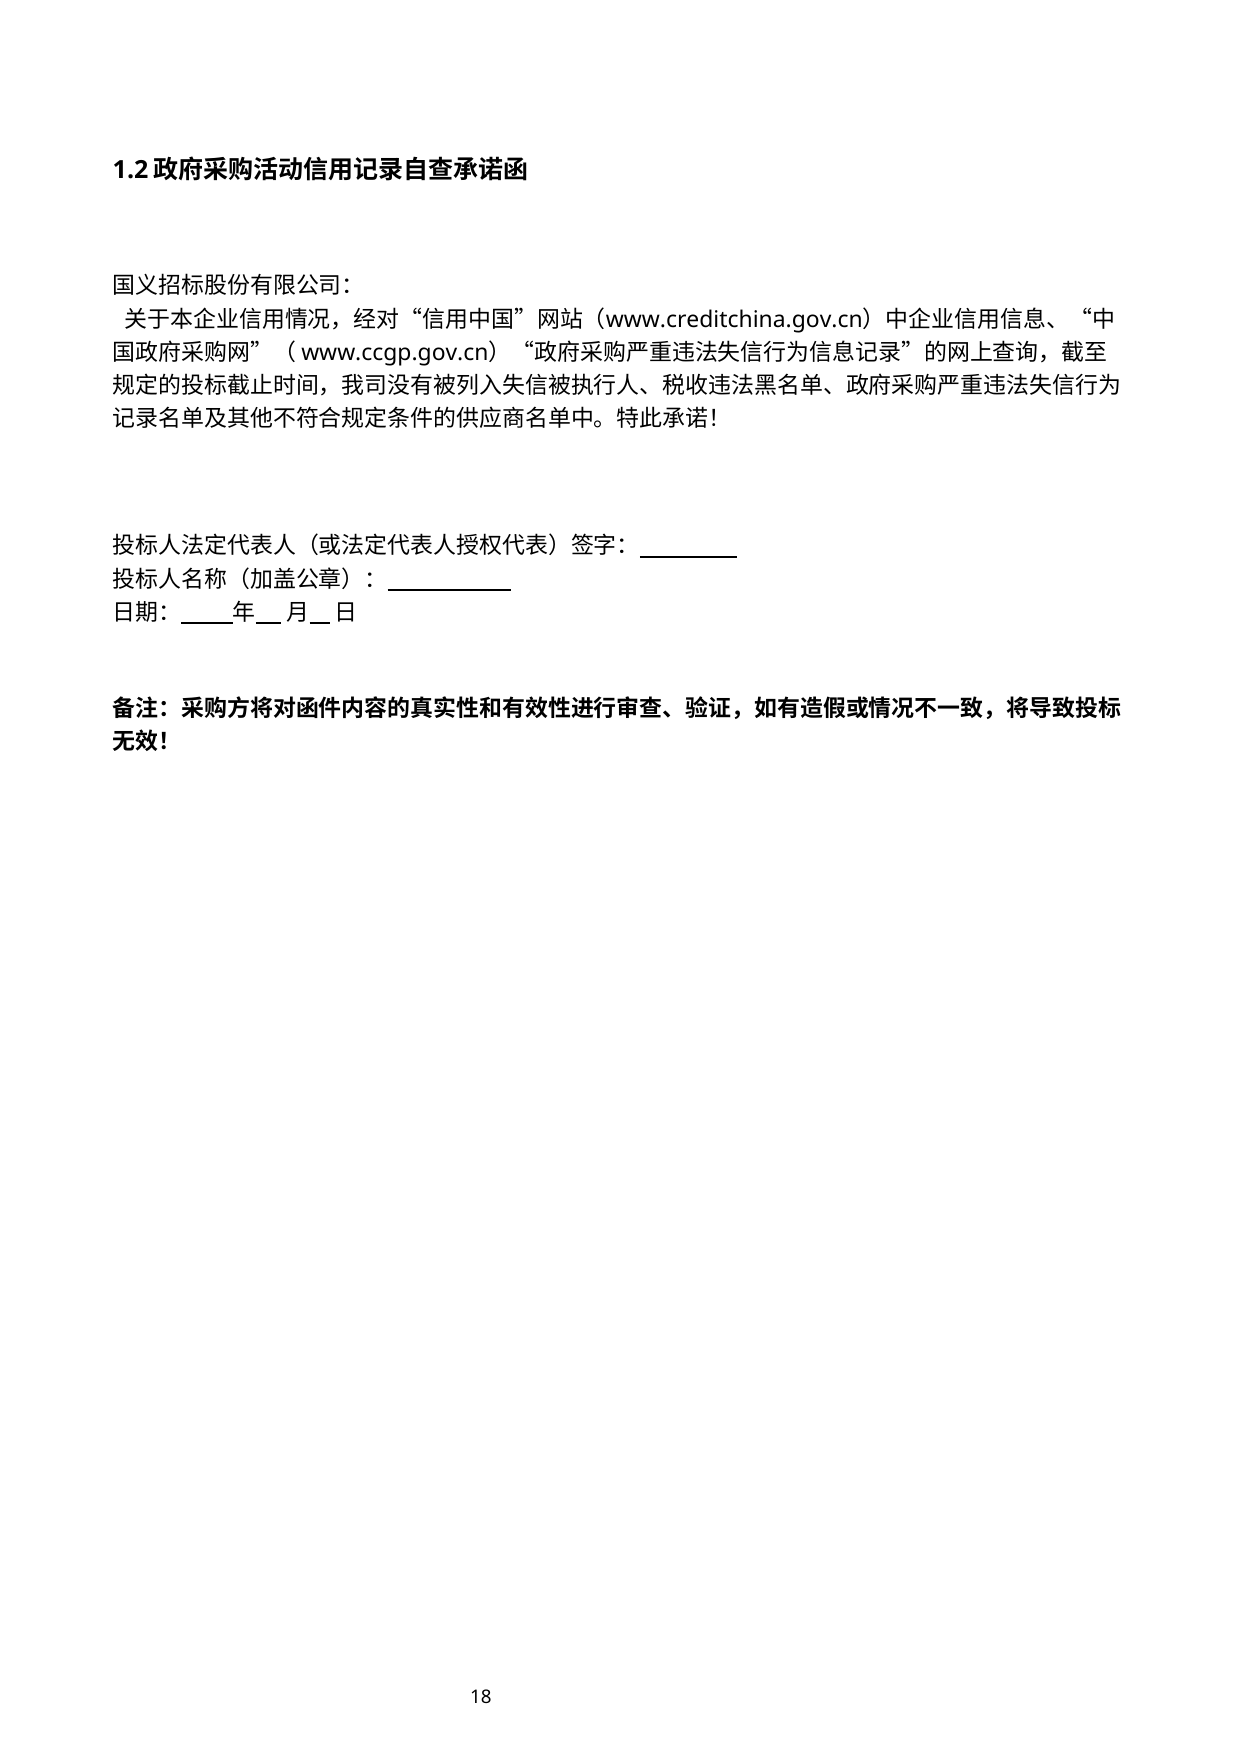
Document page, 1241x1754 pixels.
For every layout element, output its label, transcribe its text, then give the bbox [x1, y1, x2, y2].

text 国义招标股份有限公司： [112, 267, 1128, 300]
text 关于本企业信用情况，经对“信用中国”网站（www.creditchina.gov.cn）中企业信用信息、“中国政府采购网”（ www.ccgp.gov.cn）“政府采购严重违法失信行为信息记录”的网上查询，截至规定的投标截止时间，我司没有被列入失信被执行人、税收违法黑名单、政府采购严重违法失信行为记录名单及其他不符合规定条件的供应商名单中。特此承诺！ [112, 300, 1128, 433]
text 投标人名称（加盖公章）： [112, 561, 1128, 594]
text 日期： 年 月 日 [112, 594, 1128, 627]
text 备注：采购方将对函件内容的真实性和有效性进行审查、验证，如有造假或情况不一致，将导致投标无效！ [112, 689, 1128, 756]
text 投标人法定代表人（或法定代表人授权代表）签字： [112, 527, 1128, 561]
text 1.2政府采购活动信用记录自查承诺函 [112, 150, 1128, 186]
